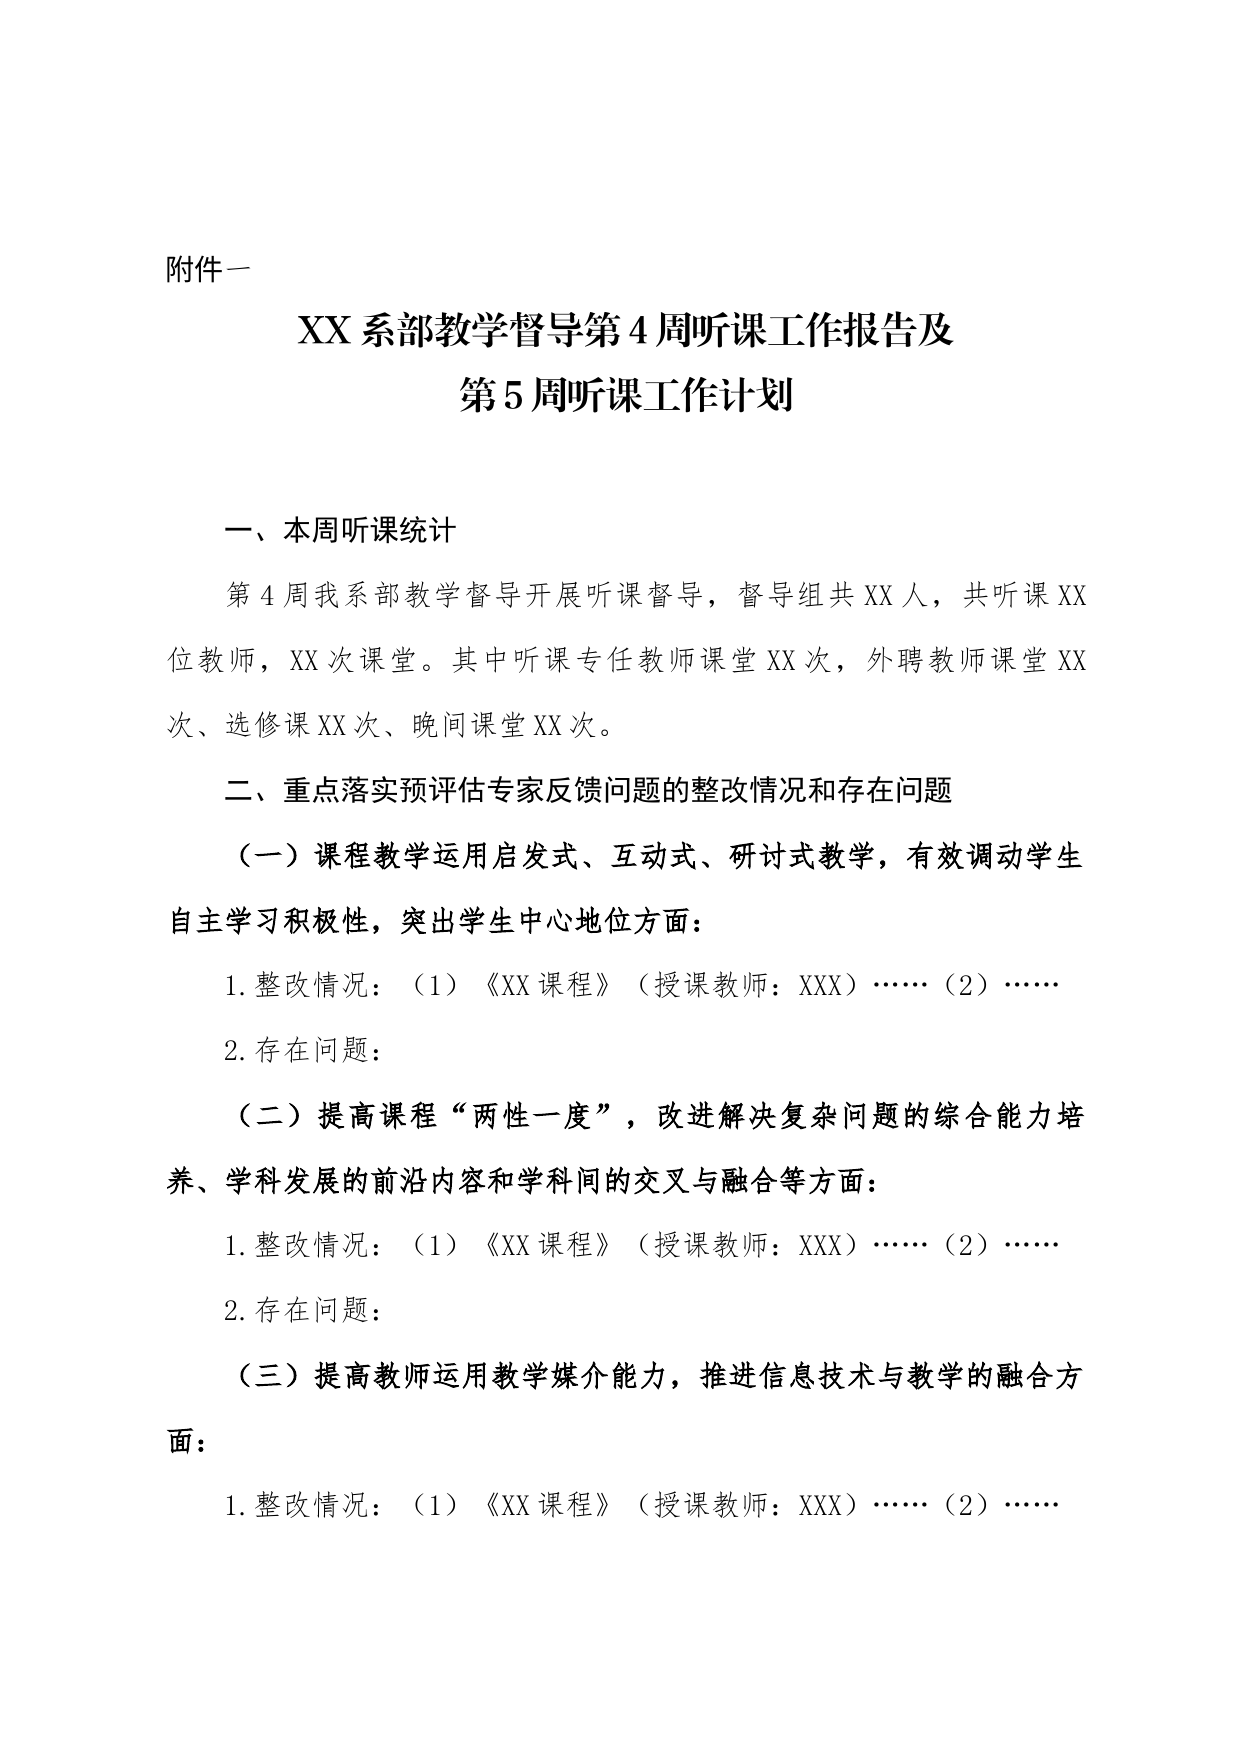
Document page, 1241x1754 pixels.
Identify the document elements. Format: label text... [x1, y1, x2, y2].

text 附件一 [165, 236, 1087, 301]
text 1.整改情况：（1）《XX课程》（授课教师：XXX）……（2）…… [165, 1471, 1087, 1536]
text 第4周我系部教学督导开展听课督导，督导组共XX人，共听课XX位教师，XX次课堂。其中听课专任教师课堂XX次，外聘教师课堂XX次、选修课XX次、晚间课堂XX次。 [165, 561, 1087, 756]
text （一）课程教学运用启发式、互动式、研讨式教学，有效调动学生自主学习积极性，突出学生中心地位方面： [165, 821, 1087, 951]
text 第5周听课工作计划 [165, 366, 1087, 431]
text 1.整改情况：（1）《XX课程》（授课教师：XXX）……（2）…… [165, 951, 1087, 1016]
text 1.整改情况：（1）《XX课程》（授课教师：XXX）……（2）…… [165, 1211, 1087, 1276]
text 一、本周听课统计 [165, 496, 1087, 561]
text XX系部教学督导第4周听课工作报告及 [165, 301, 1087, 366]
text 2.存在问题： [165, 1016, 1087, 1081]
text （二）提高课程“两性一度”，改进解决复杂问题的综合能力培养、学科发展的前沿内容和学科间的交叉与融合等方面： [165, 1081, 1087, 1211]
text 二、重点落实预评估专家反馈问题的整改情况和存在问题 [165, 756, 1087, 821]
text （三）提高教师运用教学媒介能力，推进信息技术与教学的融合方面： [165, 1341, 1087, 1471]
text 2.存在问题： [165, 1276, 1087, 1341]
